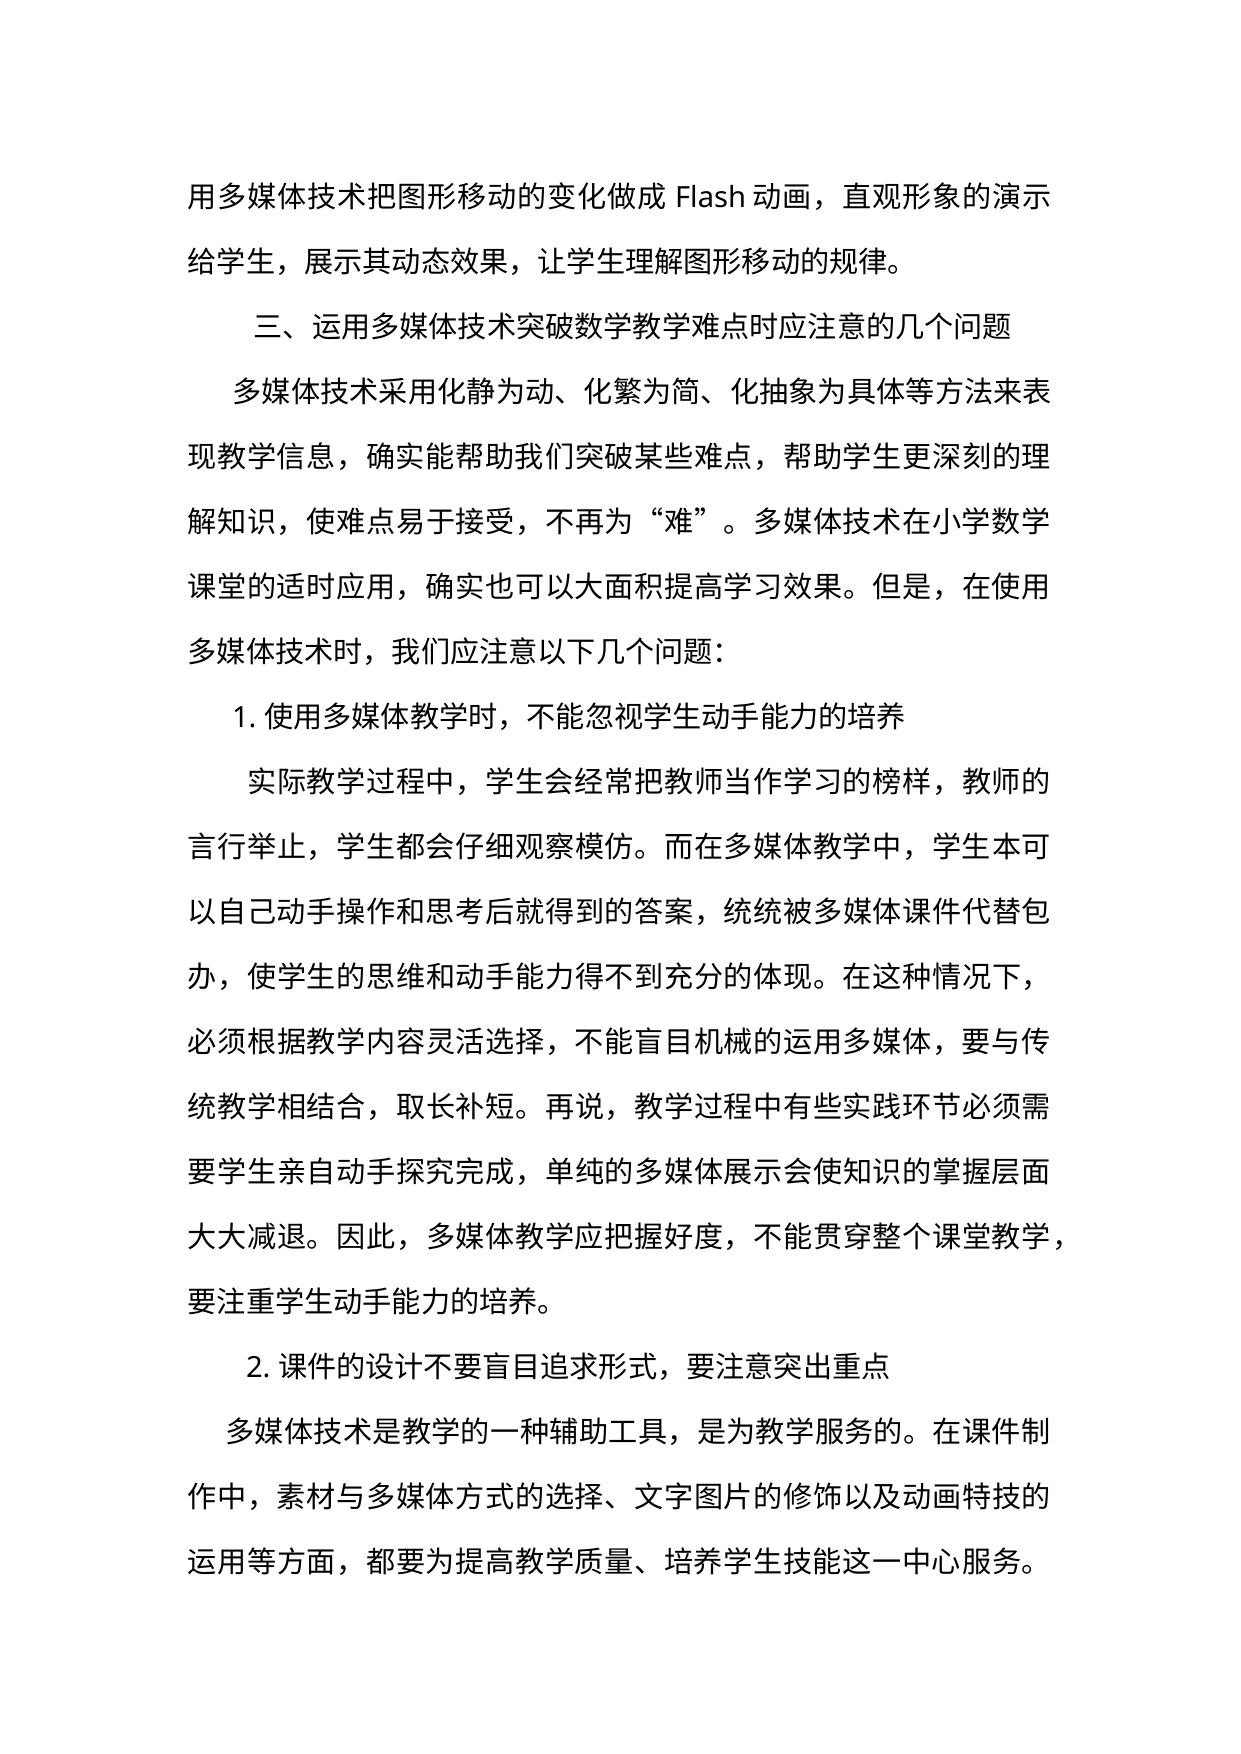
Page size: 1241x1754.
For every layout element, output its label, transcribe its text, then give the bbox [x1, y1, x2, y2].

text 1. 使用多媒体教学时，不能忽视学生动手能力的培养 [187, 682, 1053, 747]
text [187, 1397, 1053, 1592]
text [187, 162, 1053, 292]
text 2. 课件的设计不要盲目追求形式，要注意突出重点 [187, 1332, 1053, 1397]
text 多媒体技术采用化静为动、化繁为简、化抽象为具体等方法来表现教学信息，确实能帮助我们突破某些难点，帮助学生更深刻的理解知识，使难点易于接受，不再为“难”。多媒体技术在小学数学课堂的适时应用，确实也可以大面积提高学习效果。但是，在使用多媒体技术时，我们应注意以下几个问题： [187, 357, 1053, 682]
text 实际教学过程中，学生会经常把教师当作学习的榜样，教师的言行举止，学生都会仔细观察模仿。而在多媒体教学中，学生本可以自己动手操作和思考后就得到的答案，统统被多媒体课件代替包办，使学生的思维和动手能力得不到充分的体现。在这种情况下，必须根据教学内容灵活选择，不能盲目机械的运用多媒体，要与传统教学相结合，取长补短。再说，教学过程中有些实践环节必须需要学生亲自动手探究完成，单纯的多媒体展示会使知识的掌握层面大大减退。因此，多媒体教学应把握好度，不能贯穿整个课堂教学，要注重学生动手能力的培养。 [187, 747, 1053, 1332]
text 三、运用多媒体技术突破数学教学难点时应注意的几个问题 [187, 292, 1053, 357]
